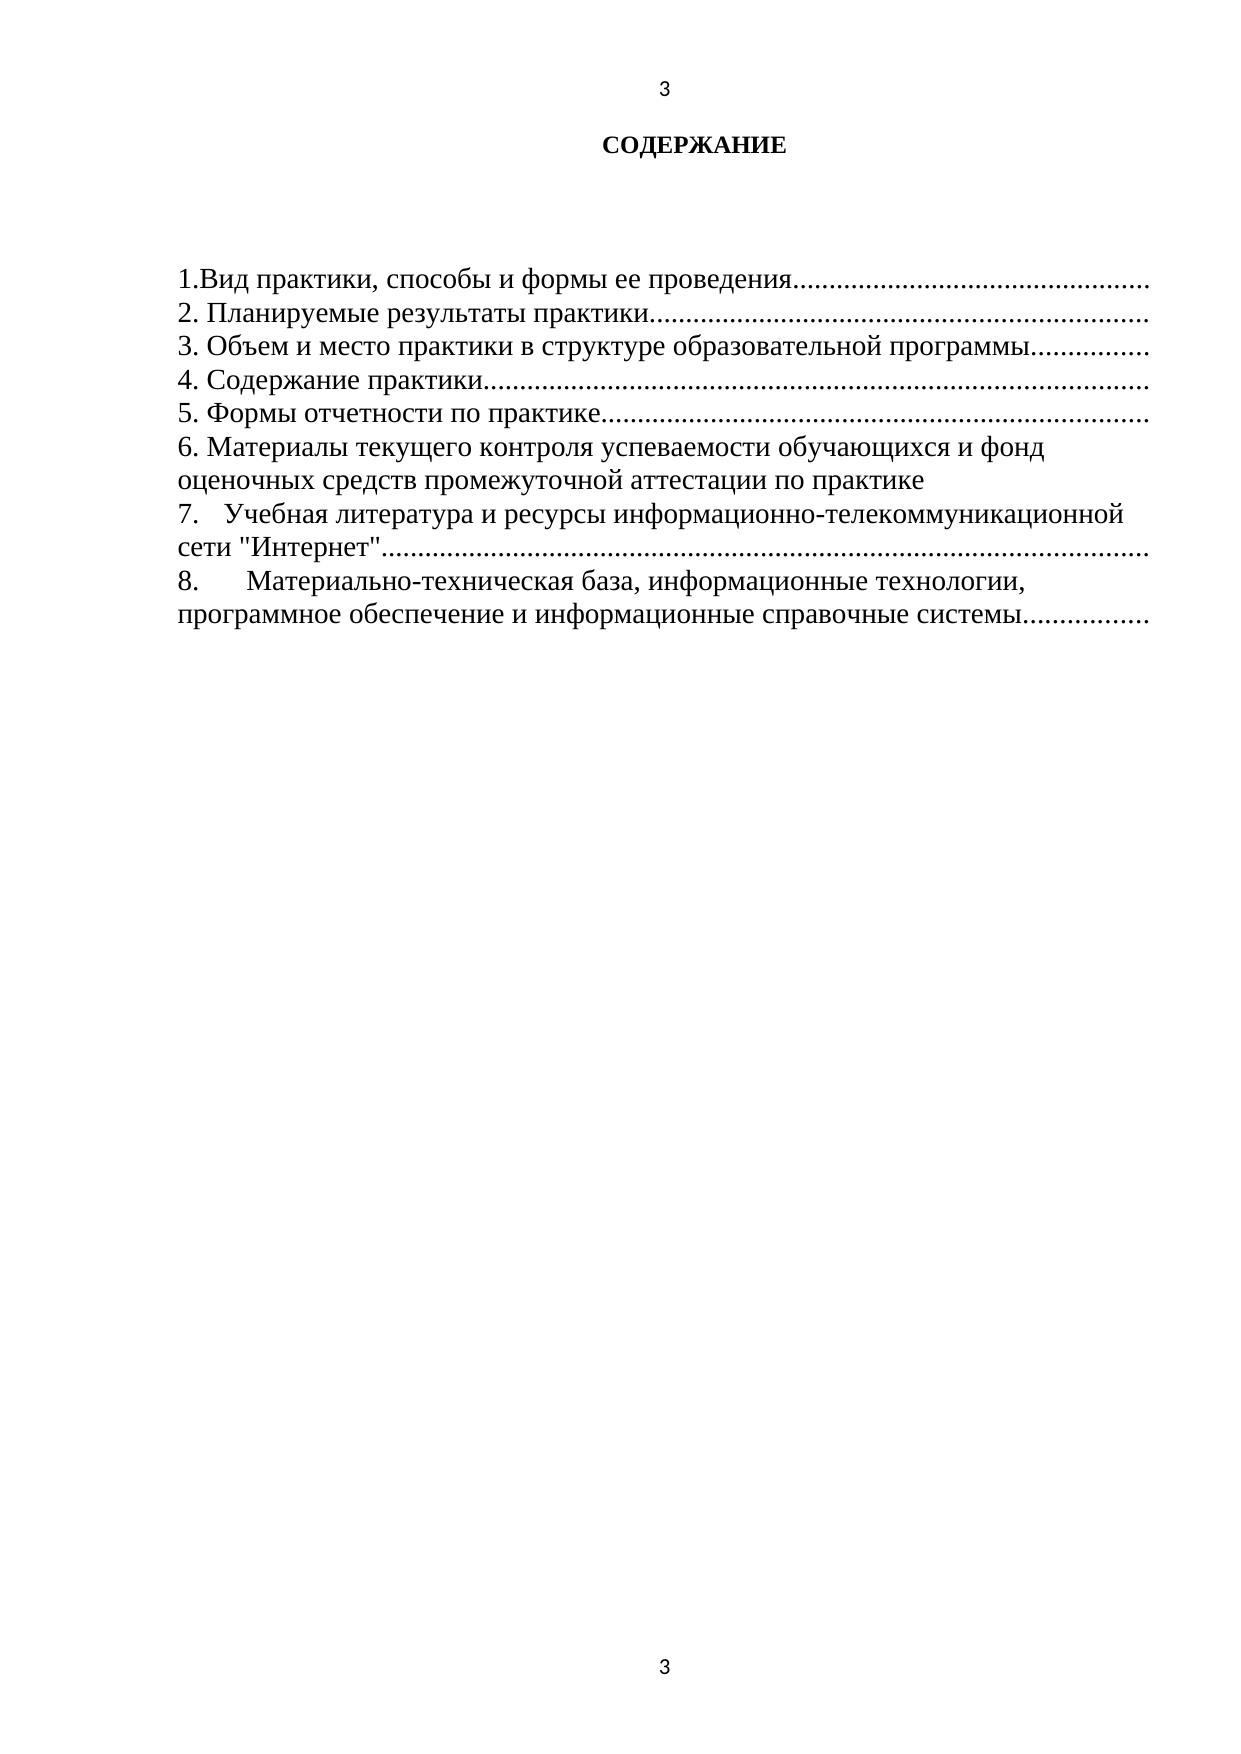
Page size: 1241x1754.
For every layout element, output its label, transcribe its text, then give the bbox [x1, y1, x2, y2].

text СОДЕРЖАНИЕ [177, 130, 1152, 158]
